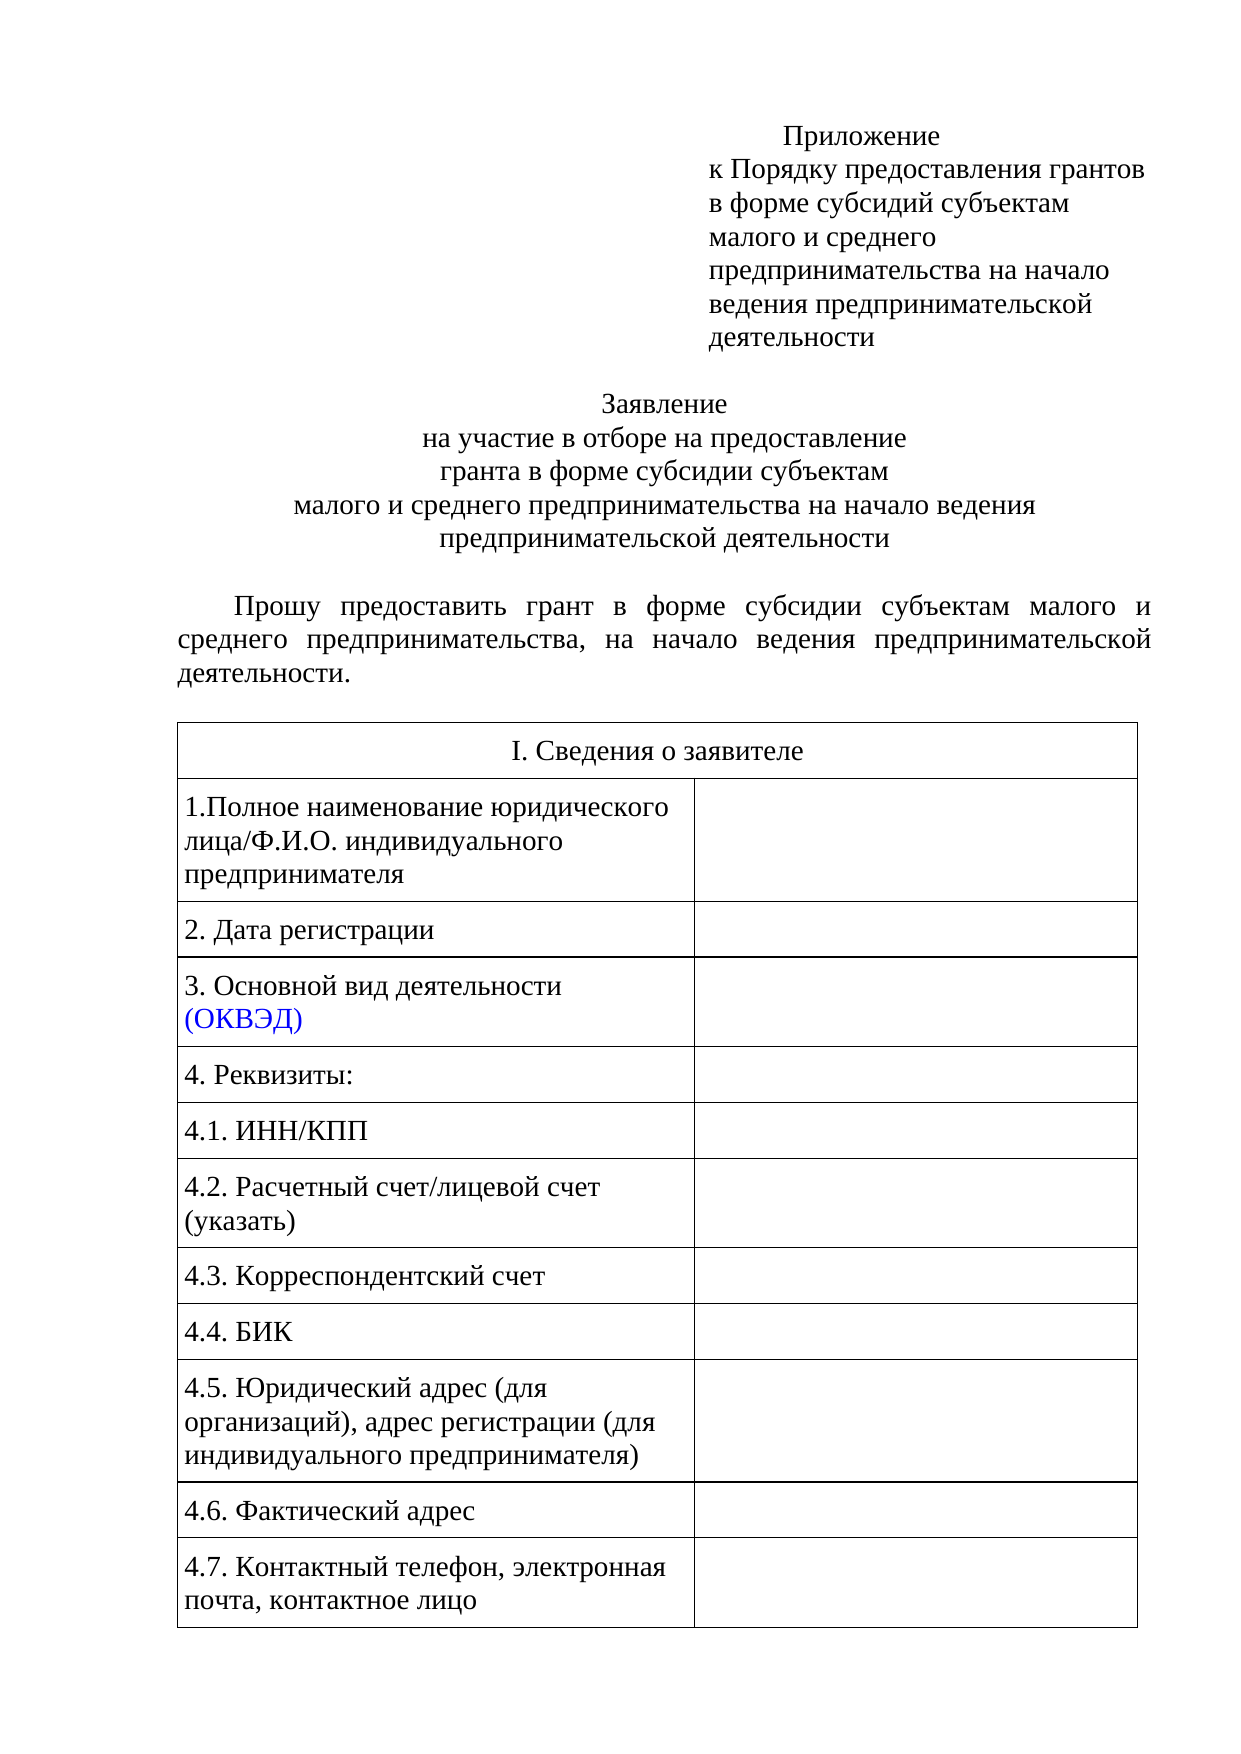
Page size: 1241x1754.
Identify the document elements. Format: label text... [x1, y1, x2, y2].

table_cell 2. Дата регистрации [178, 902, 694, 956]
table_cell [695, 902, 1137, 956]
text Заявление [177, 386, 1152, 420]
table_cell 4.6. Фактический адрес [178, 1483, 694, 1537]
table_cell [695, 1304, 1137, 1358]
table_cell [695, 1248, 1137, 1303]
table_cell 4.5. Юридический адрес (для организаций), адрес регистрации (для индивидуального предпринимателя) [178, 1360, 694, 1481]
text малого и среднего предпринимательства на начало ведения предпринимательской деятельности [177, 487, 1152, 554]
table_cell [695, 1159, 1137, 1247]
text Прошу предоставить грант в форме субсидии субъектам малого и среднего предпринимательства, на начало ведения предпринимательской деятельности. [177, 588, 1152, 688]
list Приложение [709, 118, 1152, 152]
table_cell [695, 1483, 1137, 1537]
text гранта в форме субсидии субъектам [177, 453, 1152, 487]
table_cell 4.4. БИК [178, 1304, 694, 1358]
text на участие в отборе на предоставление [177, 420, 1152, 453]
table_cell [695, 1047, 1137, 1102]
table_cell [695, 1103, 1137, 1157]
table_cell 1.Полное наименование юридического лица/Ф.И.О. индивидуального предпринимателя [178, 779, 694, 901]
table_cell 4.7. Контактный телефон, электронная почта, контактное лицо [178, 1538, 694, 1627]
table_cell [695, 958, 1137, 1046]
table_cell 3. Основной вид деятельности (ОКВЭД) [178, 958, 694, 1046]
table_cell [695, 1360, 1137, 1481]
table_cell [695, 1538, 1137, 1627]
table_cell 4. Реквизиты: [178, 1047, 694, 1102]
list к Порядку предоставления грантов в форме субсидий субъектам малого и среднего предпринимательства на начало ведения предпринимательской деятельности [709, 152, 1152, 353]
table_cell [695, 779, 1137, 901]
table_cell 4.2. Расчетный счет/лицевой счет (указать) [178, 1159, 694, 1247]
table_cell 4.1. ИНН/КПП [178, 1103, 694, 1157]
table_cell 4.3. Корреспондентский счет [178, 1248, 694, 1303]
table_header I. Сведения о заявителе [178, 723, 1137, 778]
